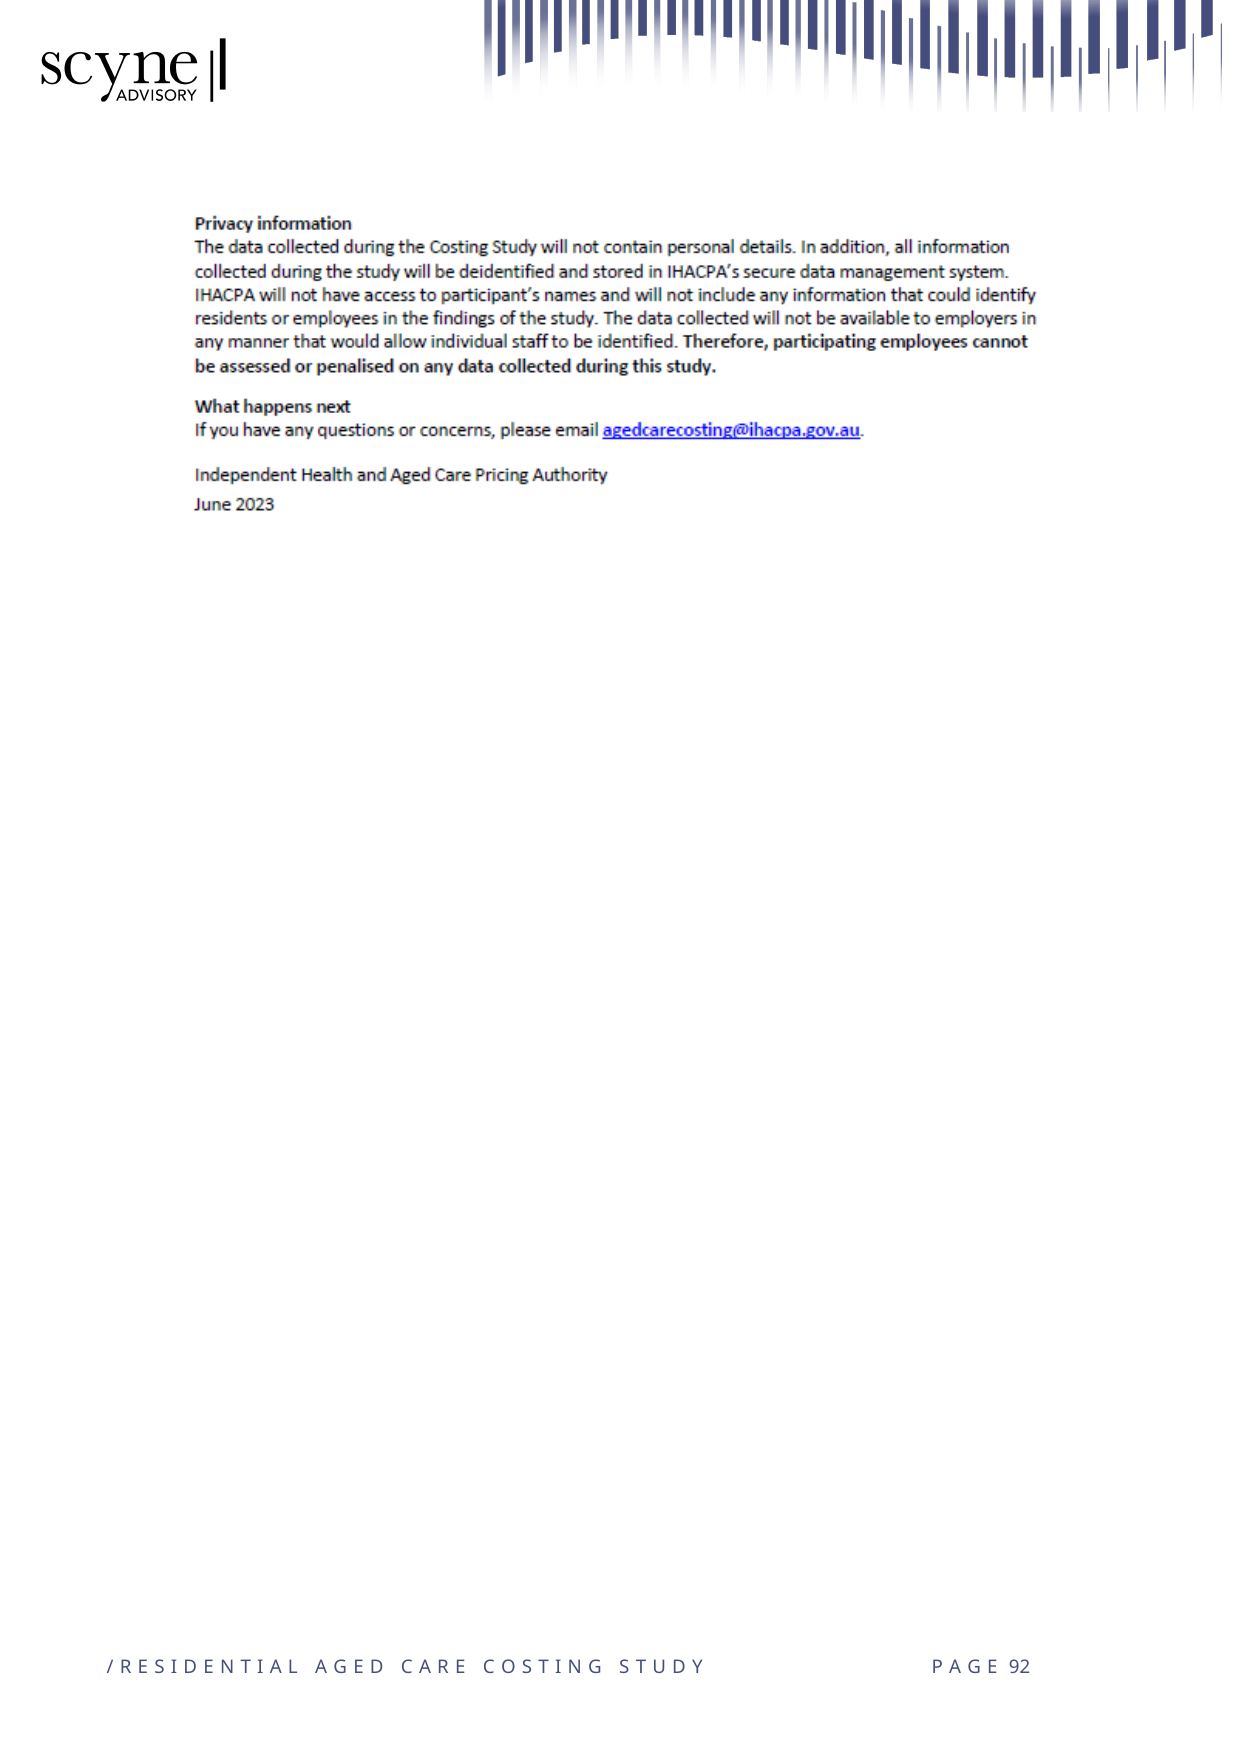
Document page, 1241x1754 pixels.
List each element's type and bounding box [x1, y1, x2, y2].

picture [34, 26, 237, 109]
picture [484, 0, 1222, 112]
picture [181, 200, 1060, 565]
